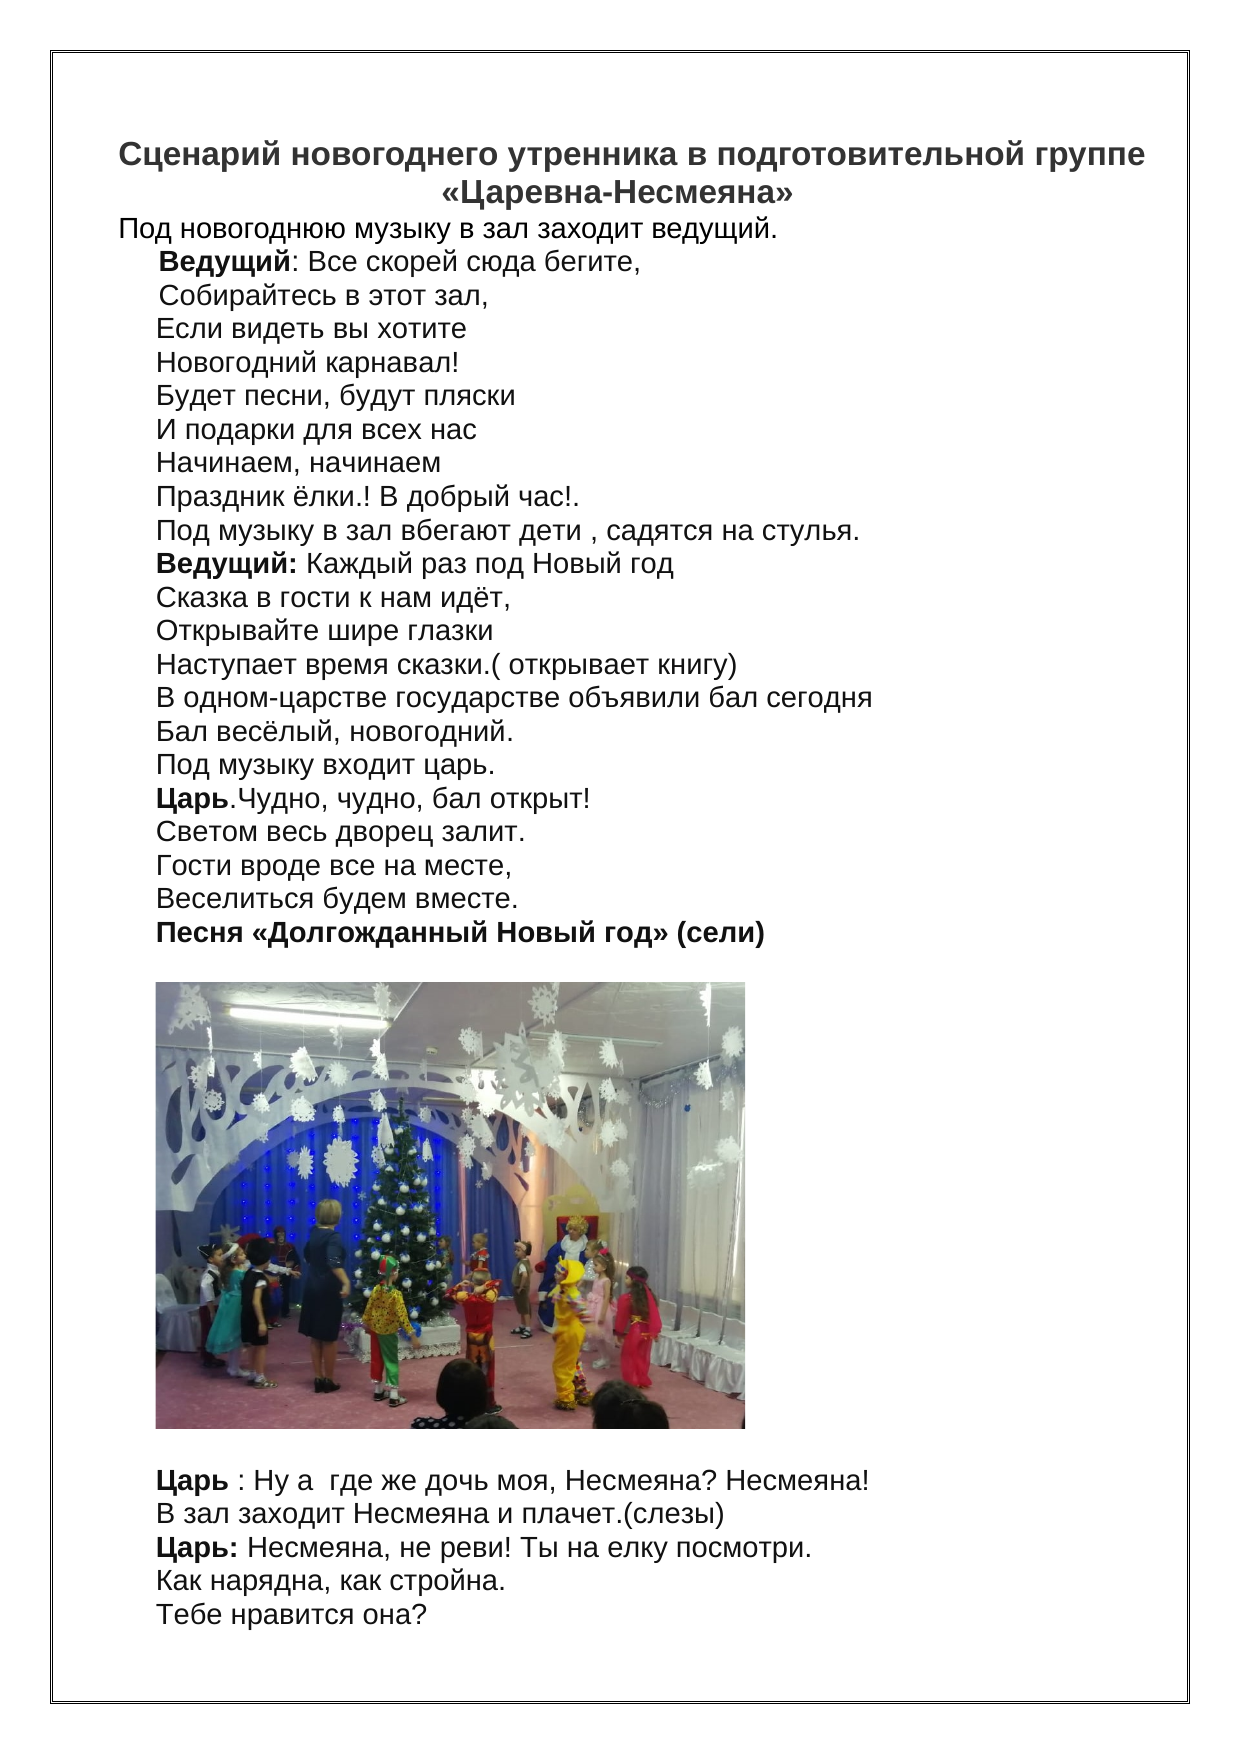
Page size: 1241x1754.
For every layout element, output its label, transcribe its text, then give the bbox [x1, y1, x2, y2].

text Новогодний карнавал! [118, 345, 1152, 378]
text Под музыку в зал вбегают дети , садятся на стулья. [118, 512, 1152, 546]
text Если видеть вы хотите [118, 311, 1152, 345]
text Сказка в гости к нам идёт, [118, 579, 1152, 613]
text Открывайте шире глазки [118, 613, 1152, 647]
text «Царевна-Несмеяна» [118, 172, 1152, 211]
text Ведущий: Каждый раз под Новый год [118, 546, 1152, 579]
text Царь : Ну а где же дочь моя, Несмеяна? Несмеяна! [118, 1462, 1152, 1496]
text Как нарядна, как стройна. [118, 1563, 1152, 1597]
text Бал весёлый, новогодний. [118, 714, 1152, 747]
text Веселиться будем вместе. [118, 881, 1152, 915]
text Гости вроде все на месте, [118, 848, 1152, 881]
text Сценарий новогоднего утренника в подготовительной группе [118, 134, 1152, 172]
text Песня «Долгожданный Новый год» (сели) [118, 915, 1152, 948]
text Праздник ёлки.! В добрый час!. [118, 479, 1152, 512]
text Тебе нравится она? [118, 1597, 1152, 1630]
picture [155, 982, 745, 1429]
text Под новогоднюю музыку в зал заходит ведущий. [118, 211, 1152, 244]
text Царь: Несмеяна, не реви! Ты на елку посмотри. [118, 1529, 1152, 1563]
text В зал заходит Несмеяна и плачет.(слезы) [118, 1496, 1152, 1529]
text В одном-царстве государстве объявили бал сегодня [118, 680, 1152, 714]
text Будет песни, будут пляски [118, 378, 1152, 412]
text Ведущий: Все скорей сюда бегите, Собирайтесь в этот зал, [118, 244, 1152, 311]
text Наступает время сказки.( открывает книгу) [118, 647, 1152, 680]
text И подарки для всех нас [118, 412, 1152, 445]
text Светом весь дворец залит. [118, 814, 1152, 848]
text Начинаем, начинаем [118, 445, 1152, 479]
text Под музыку входит царь. [118, 747, 1152, 781]
text Царь.Чудно, чудно, бал открыт! [118, 781, 1152, 814]
